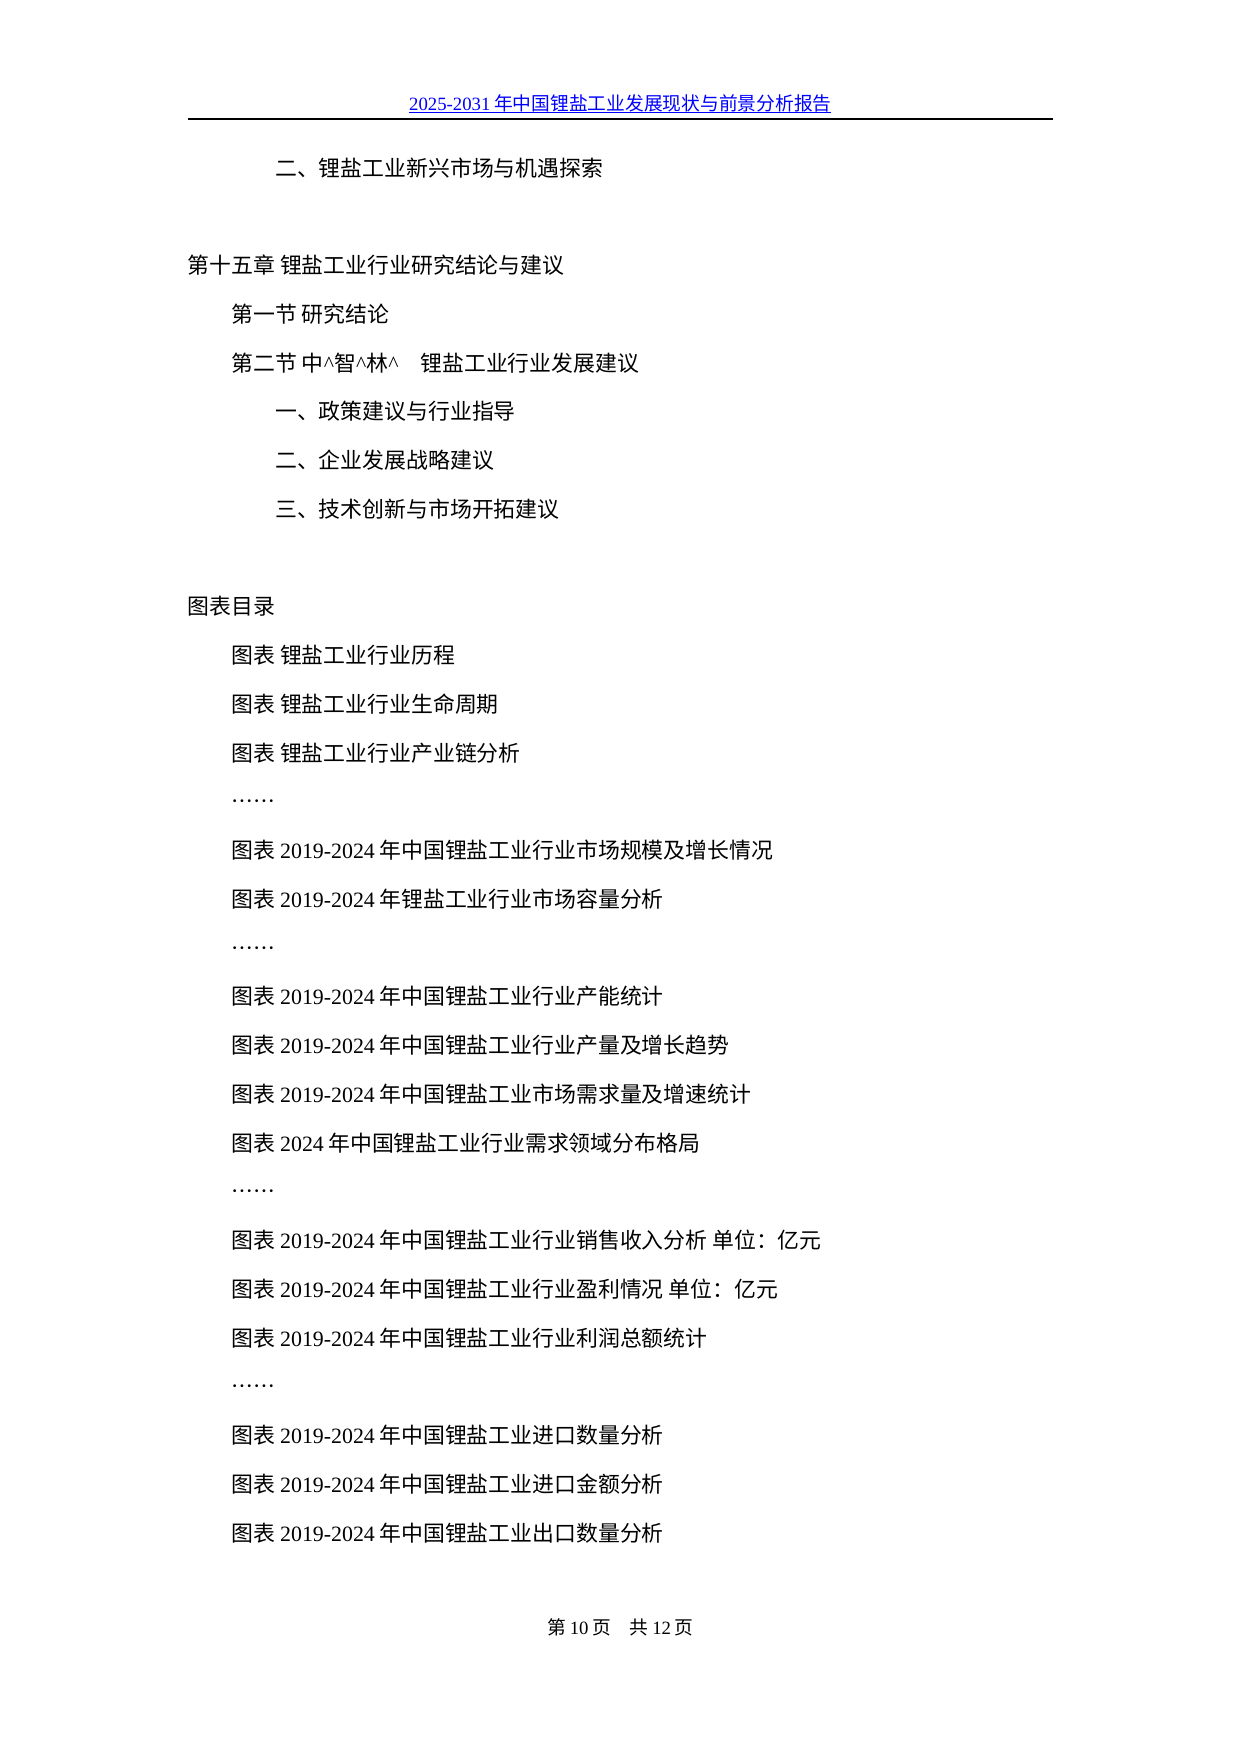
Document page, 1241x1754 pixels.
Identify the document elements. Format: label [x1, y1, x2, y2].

text [187, 150, 1053, 1548]
